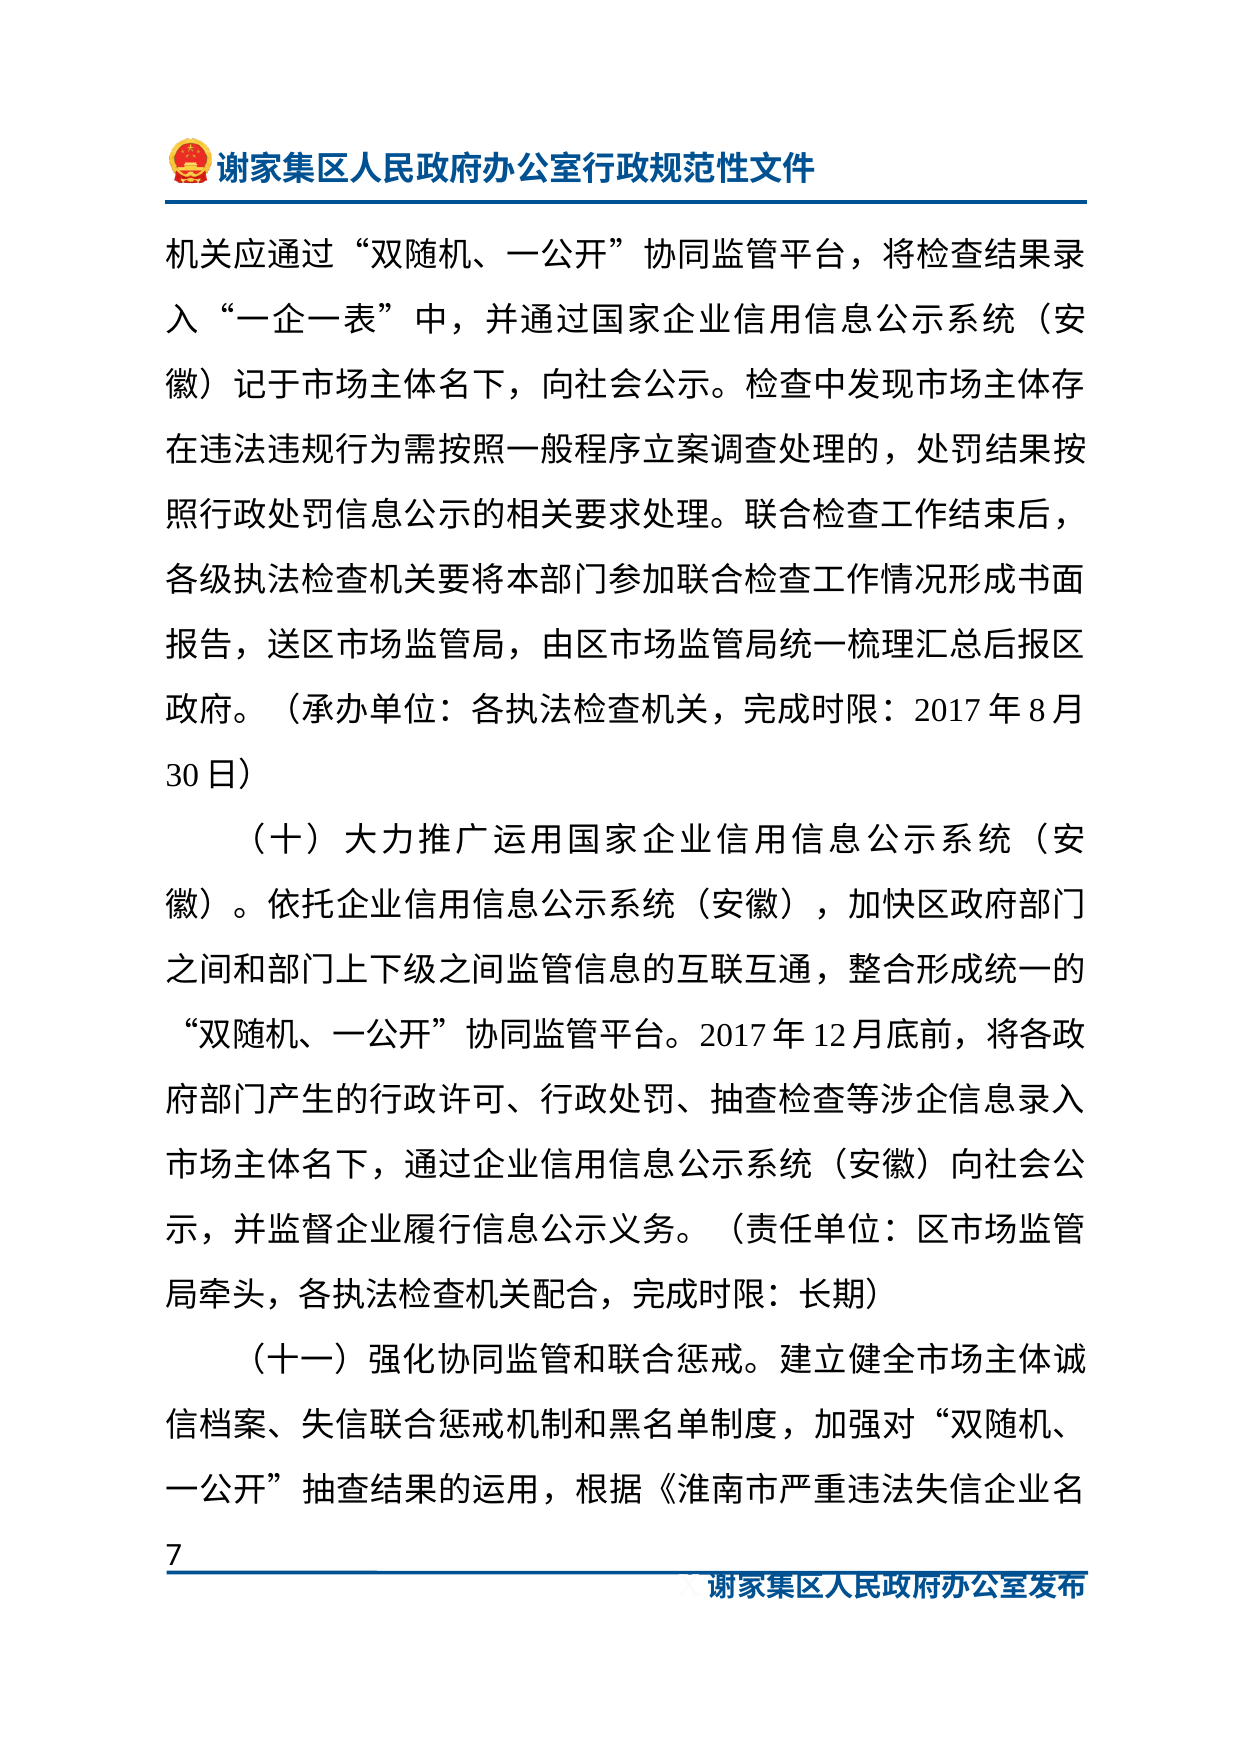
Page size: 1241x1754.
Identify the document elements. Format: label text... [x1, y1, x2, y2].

picture [165, 136, 216, 187]
list （十）大力推广运用国家企业信用信息公示系统（安徽）。依托企业信用信息公示系统（安徽），加快区政府部门之间和部门上下级之间监管信息的互联互通，整合形成统一的“双随机、一公开”协同监管平台。2017年12月底前，将各政府部门产生的行政许可、行政处罚、抽查检查等涉企信息录入市场主体名下，通过企业信用信息公示系统（安徽）向社会公示，并监督企业履行信息公示义务。（责任单位：区市场监管局牵头，各执法检查机关配合，完成时限：长期） [165, 804, 1087, 1324]
